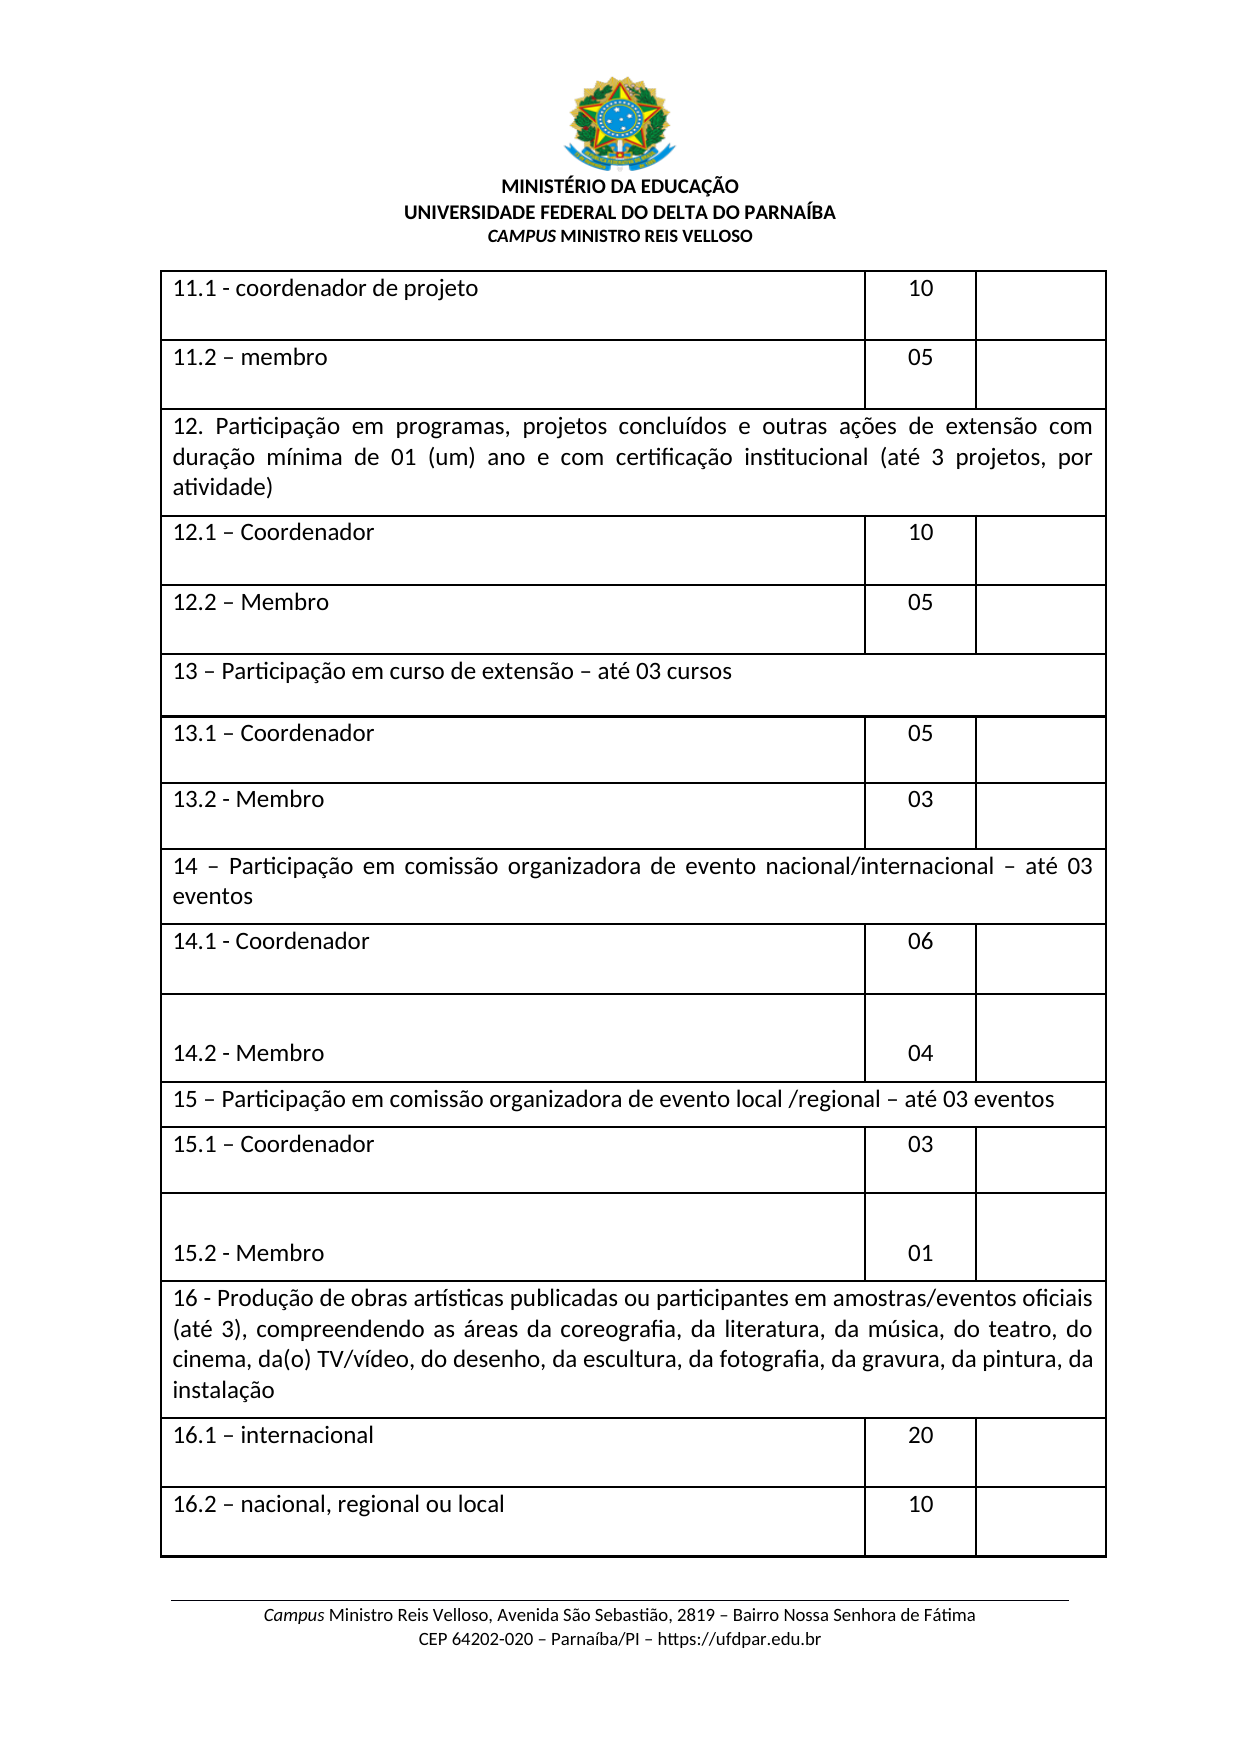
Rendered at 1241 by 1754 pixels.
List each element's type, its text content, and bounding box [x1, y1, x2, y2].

table_cell [977, 1128, 1105, 1192]
table_cell 06 [866, 925, 975, 992]
table_cell 10 [866, 272, 975, 339]
table_cell [977, 1419, 1105, 1486]
table_cell 03 [866, 784, 975, 848]
table_cell 15.1 – Coordenador [162, 1128, 864, 1192]
table_cell 12.1 – Coordenador [162, 517, 864, 584]
table_cell [977, 341, 1105, 408]
table_cell 14 – Participação em comissão organizadora de evento nacional/internacional – até 03 eventos [162, 850, 1105, 923]
table_cell 13.2 - Membro [162, 784, 864, 848]
table_cell 16.2 – nacional, regional ou local [162, 1488, 864, 1555]
table_cell 16 - Produção de obras artísticas publicadas ou participantes em amostras/eventos oficiais (até 3), compreendendo as áreas da coreografia, da literatura, da música, do teatro, do cinema, da(o) TV/vídeo, do desenho, da escultura, da fotografia, da gravura, da pintura, da instalação [162, 1282, 1105, 1417]
table_cell 11.2 – membro [162, 341, 864, 408]
table_cell [977, 995, 1105, 1081]
table_cell [977, 1194, 1105, 1280]
table_cell 16.1 – internacional [162, 1419, 864, 1486]
table_cell [977, 1488, 1105, 1555]
table_cell 05 [866, 718, 975, 782]
table_cell 20 [866, 1419, 975, 1486]
table_cell 15.2 - Membro [162, 1194, 864, 1280]
table_cell [977, 784, 1105, 848]
table_cell [977, 925, 1105, 992]
table_cell [977, 517, 1105, 584]
table_cell 03 [866, 1128, 975, 1192]
table_cell 14.2 - Membro [162, 995, 864, 1081]
table_cell [977, 272, 1105, 339]
table_cell 05 [866, 586, 975, 653]
table_cell 10 [866, 517, 975, 584]
table_cell 05 [866, 341, 975, 408]
table_cell 12. Participação em programas, projetos concluídos e outras ações de extensão com duração mínima de 01 (um) ano e com certificação institucional (até 3 projetos, por atividade) [162, 410, 1105, 514]
table_cell 15 – Participação em comissão organizadora de evento local /regional – até 03 eventos [162, 1083, 1105, 1126]
picture [560, 75, 680, 174]
table_cell 13 – Participação em curso de extensão – até 03 cursos [162, 655, 1105, 715]
table_cell 12.2 – Membro [162, 586, 864, 653]
table_cell 14.1 - Coordenador [162, 925, 864, 992]
table_cell [977, 586, 1105, 653]
table_cell 10 [866, 1488, 975, 1555]
table_cell 01 [866, 1194, 975, 1280]
table_cell 13.1 – Coordenador [162, 718, 864, 782]
table_cell 04 [866, 995, 975, 1081]
table_cell [977, 718, 1105, 782]
table_cell 11.1 - coordenador de projeto [162, 272, 864, 339]
